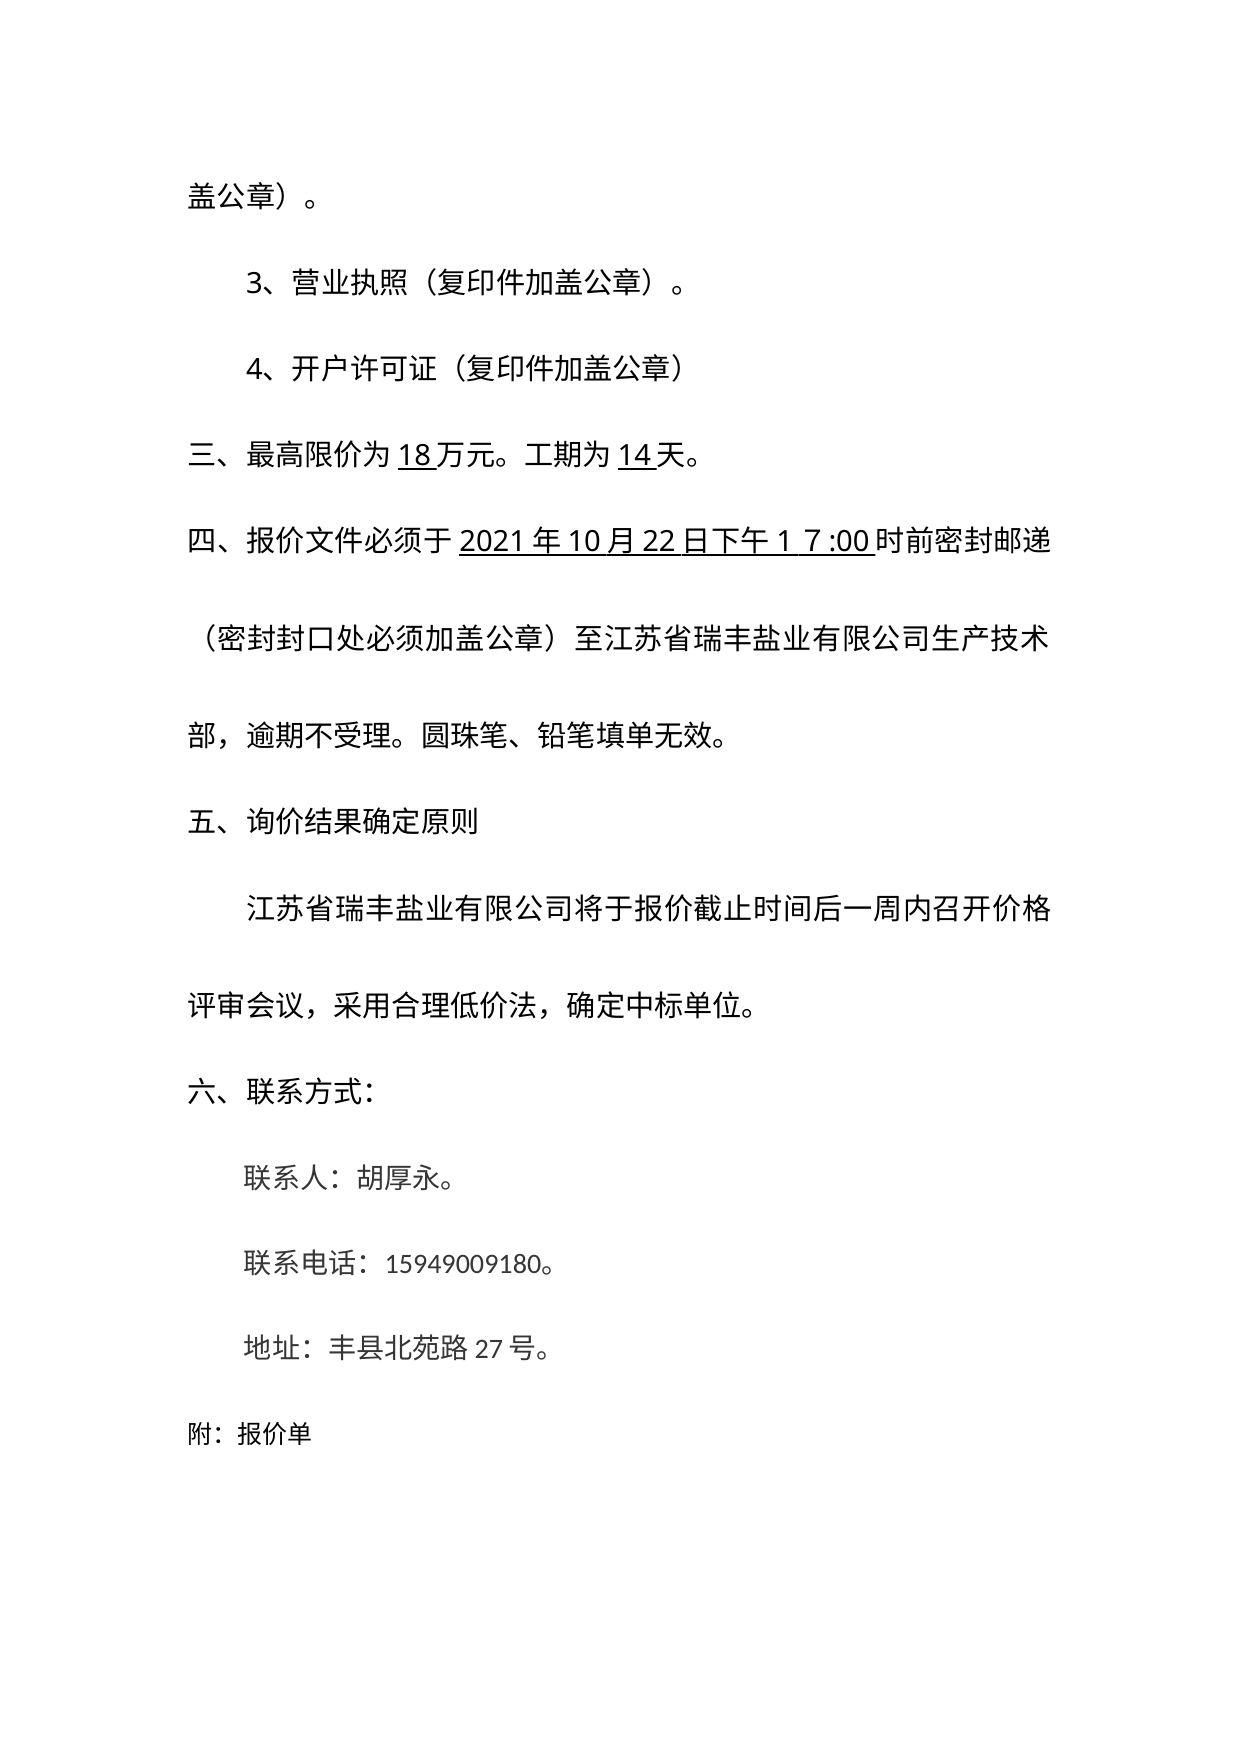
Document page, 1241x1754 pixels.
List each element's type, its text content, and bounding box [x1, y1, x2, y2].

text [187, 162, 1053, 227]
text 附：报价单 [187, 1400, 1053, 1465]
text 4、开户许可证（复印件加盖公章） [187, 334, 1053, 399]
text 3、营业执照（复印件加盖公章）。 [187, 248, 1053, 313]
text 三、最高限价为18万元。工期为14天。 [187, 420, 1053, 485]
text 联系电话：15949009180。 [187, 1229, 1053, 1294]
text 地址：丰县北苑路27号。 [187, 1314, 1053, 1379]
text 五、询价结果确定原则 [187, 788, 1053, 853]
text 六、联系方式： [187, 1057, 1053, 1122]
text 联系人：胡厚永。 [187, 1144, 1053, 1209]
text 四、报价文件必须于2021年10月22日下午1７:00时前密封邮递（密封封口处必须加盖公章）至江苏省瑞丰盐业有限公司生产技术部，逾期不受理。圆珠笔、铅笔填单无效。 [187, 507, 1053, 767]
text 江苏省瑞丰盐业有限公司将于报价截止时间后一周内召开价格评审会议，采用合理低价法，确定中标单位。 [187, 874, 1053, 1036]
